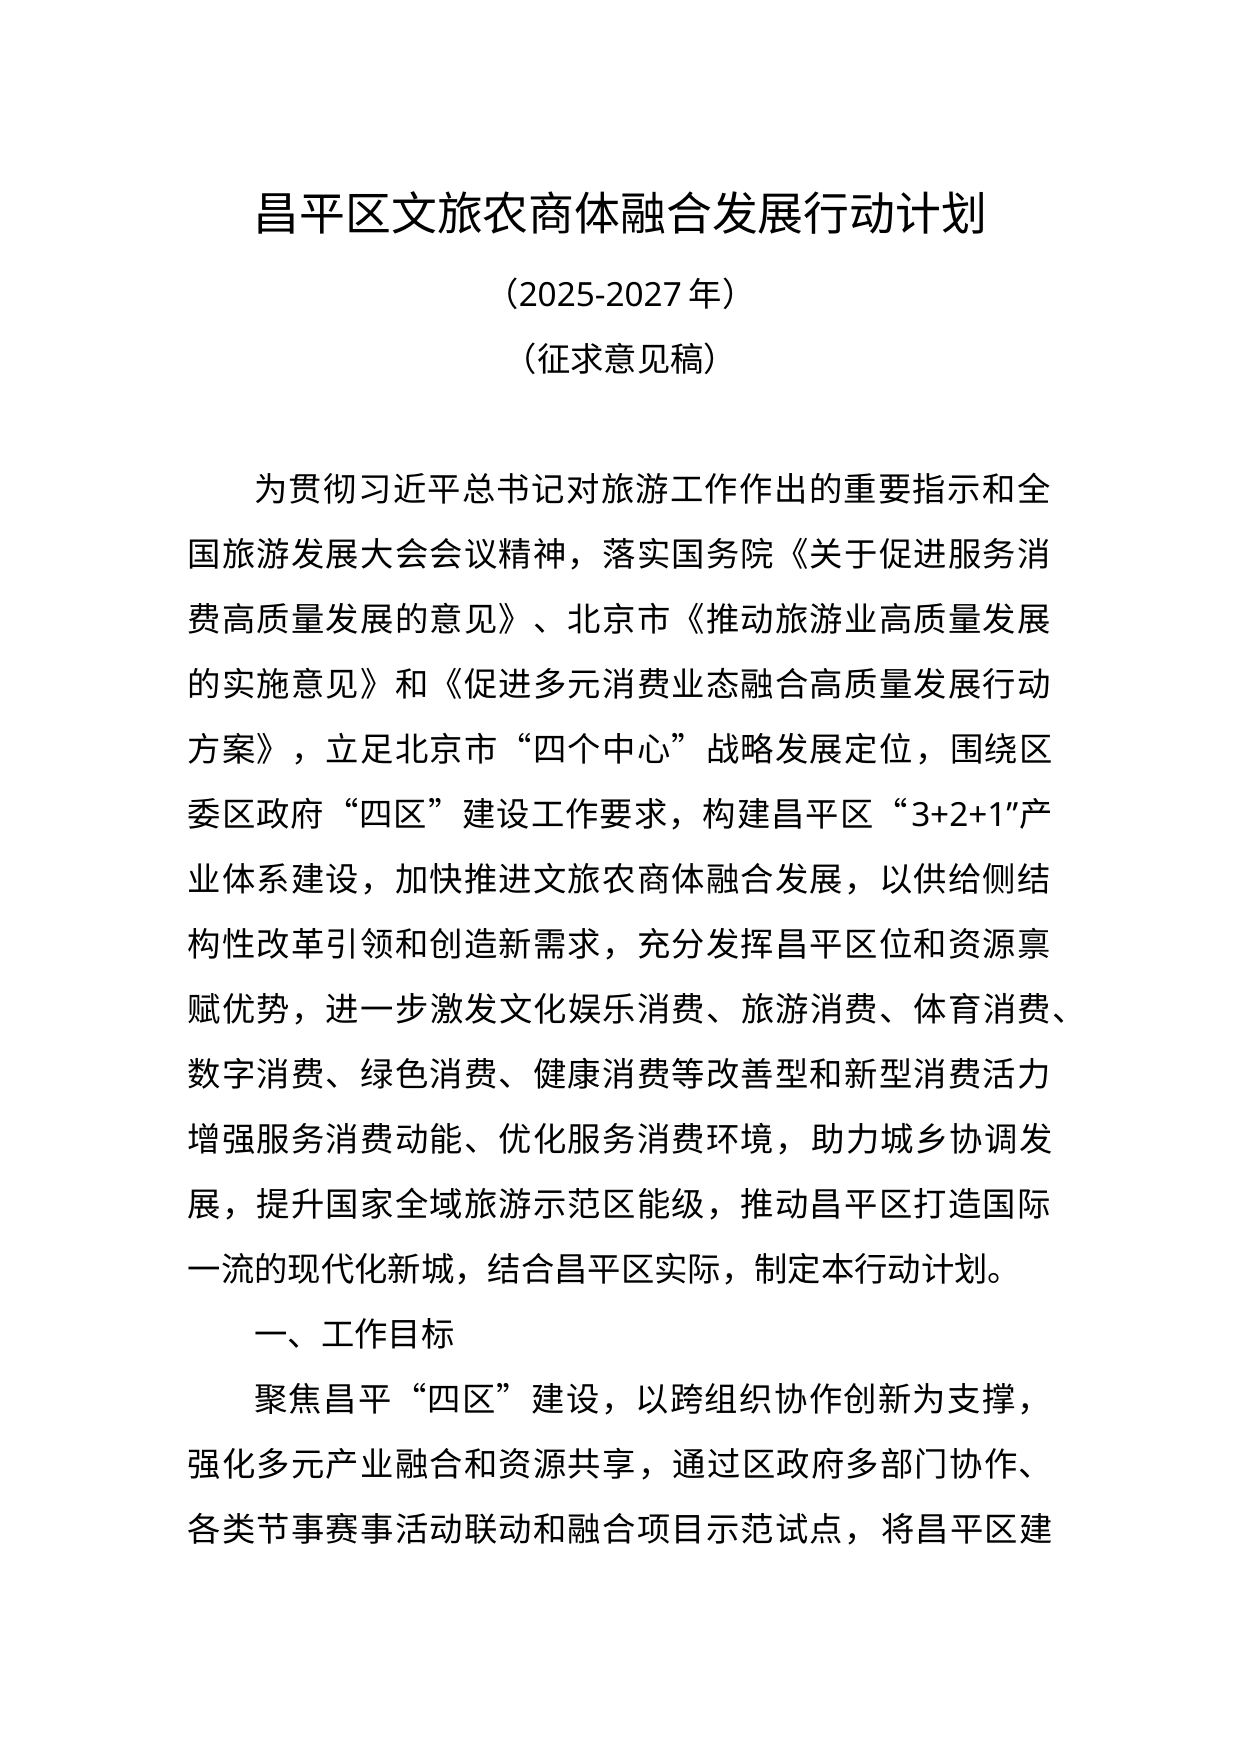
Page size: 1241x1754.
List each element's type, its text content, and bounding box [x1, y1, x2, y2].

list 一、工作目标 [187, 1299, 1053, 1364]
text 为贯彻习近平总书记对旅游工作作出的重要指示和全国旅游发展大会会议精神，落实国务院《关于促进服务消费高质量发展的意见》、北京市《推动旅游业高质量发展的实施意见》和《促进多元消费业态融合高质量发展行动方案》，立足北京市“四个中心”战略发展定位，围绕区委区政府“四区”建设工作要求，构建昌平区“3+2+1”产业体系建设，加快推进文旅农商体融合发展，以供给侧结构性改革引领和创造新需求，充分发挥昌平区位和资源禀赋优势，进一步激发文化娱乐消费、旅游消费、体育消费、数字消费、绿色消费、健康消费等改善型和新型消费活力，增强服务消费动能、优化服务消费环境，助力城乡协调发展，提升国家全域旅游示范区能级，推动昌平区打造国际一流的现代化新城，结合昌平区实际，制定本行动计划。 [187, 454, 1053, 1299]
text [187, 1364, 1053, 1559]
text 昌平区文旅农商体融合发展行动计划 [187, 162, 1053, 259]
text （征求意见稿） [187, 324, 1053, 389]
text （2025-2027年） [187, 259, 1053, 324]
